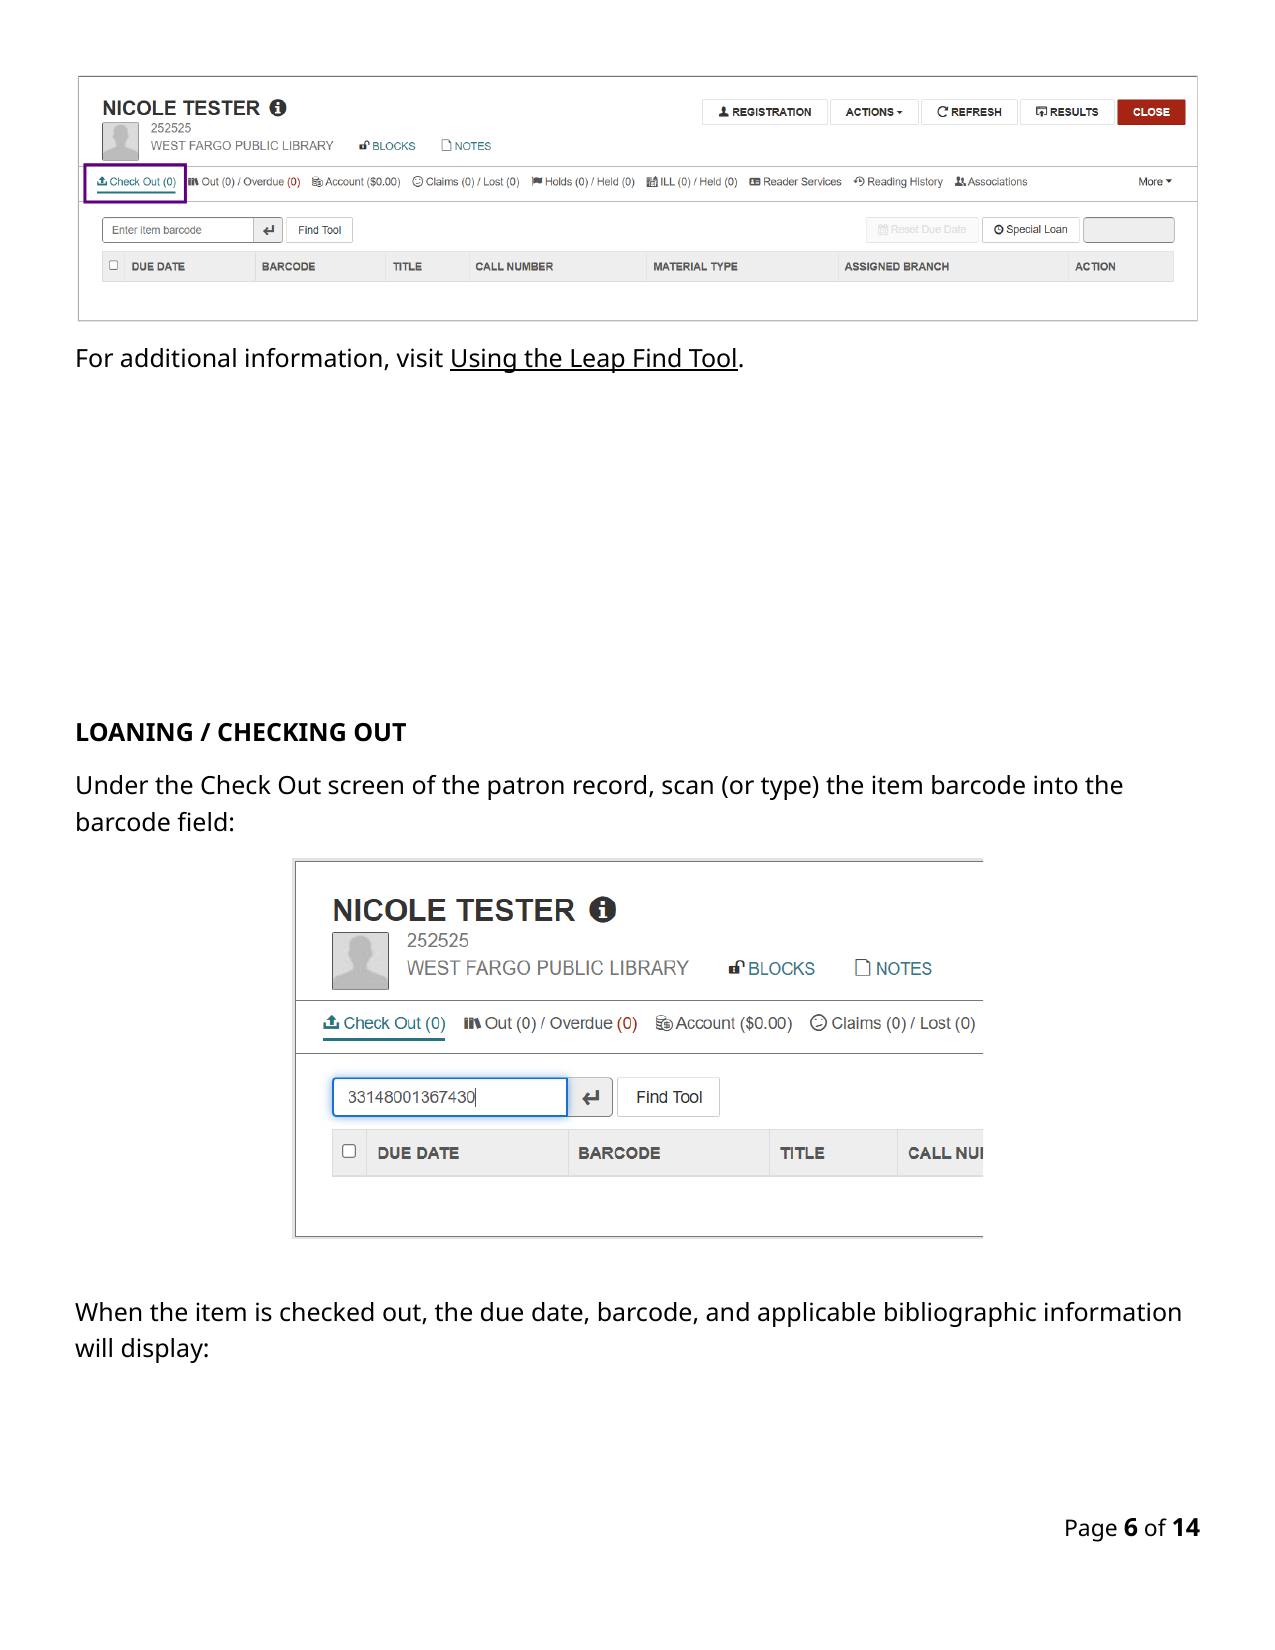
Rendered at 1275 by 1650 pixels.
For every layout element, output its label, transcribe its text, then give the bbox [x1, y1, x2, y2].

picture [291, 858, 984, 1239]
picture [77, 75, 1198, 322]
text When the item is checked out, the due date, barcode, and applicable bibliographic information will display: [75, 1257, 1200, 1365]
text For additional information, visit Using the Leap Find Tool. [75, 340, 1200, 374]
text Under the Check Out screen of the patron record, scan (or type) the item barcode into the barcode field: [75, 768, 1200, 839]
text LOANING / CHECKING OUT [75, 714, 1200, 748]
